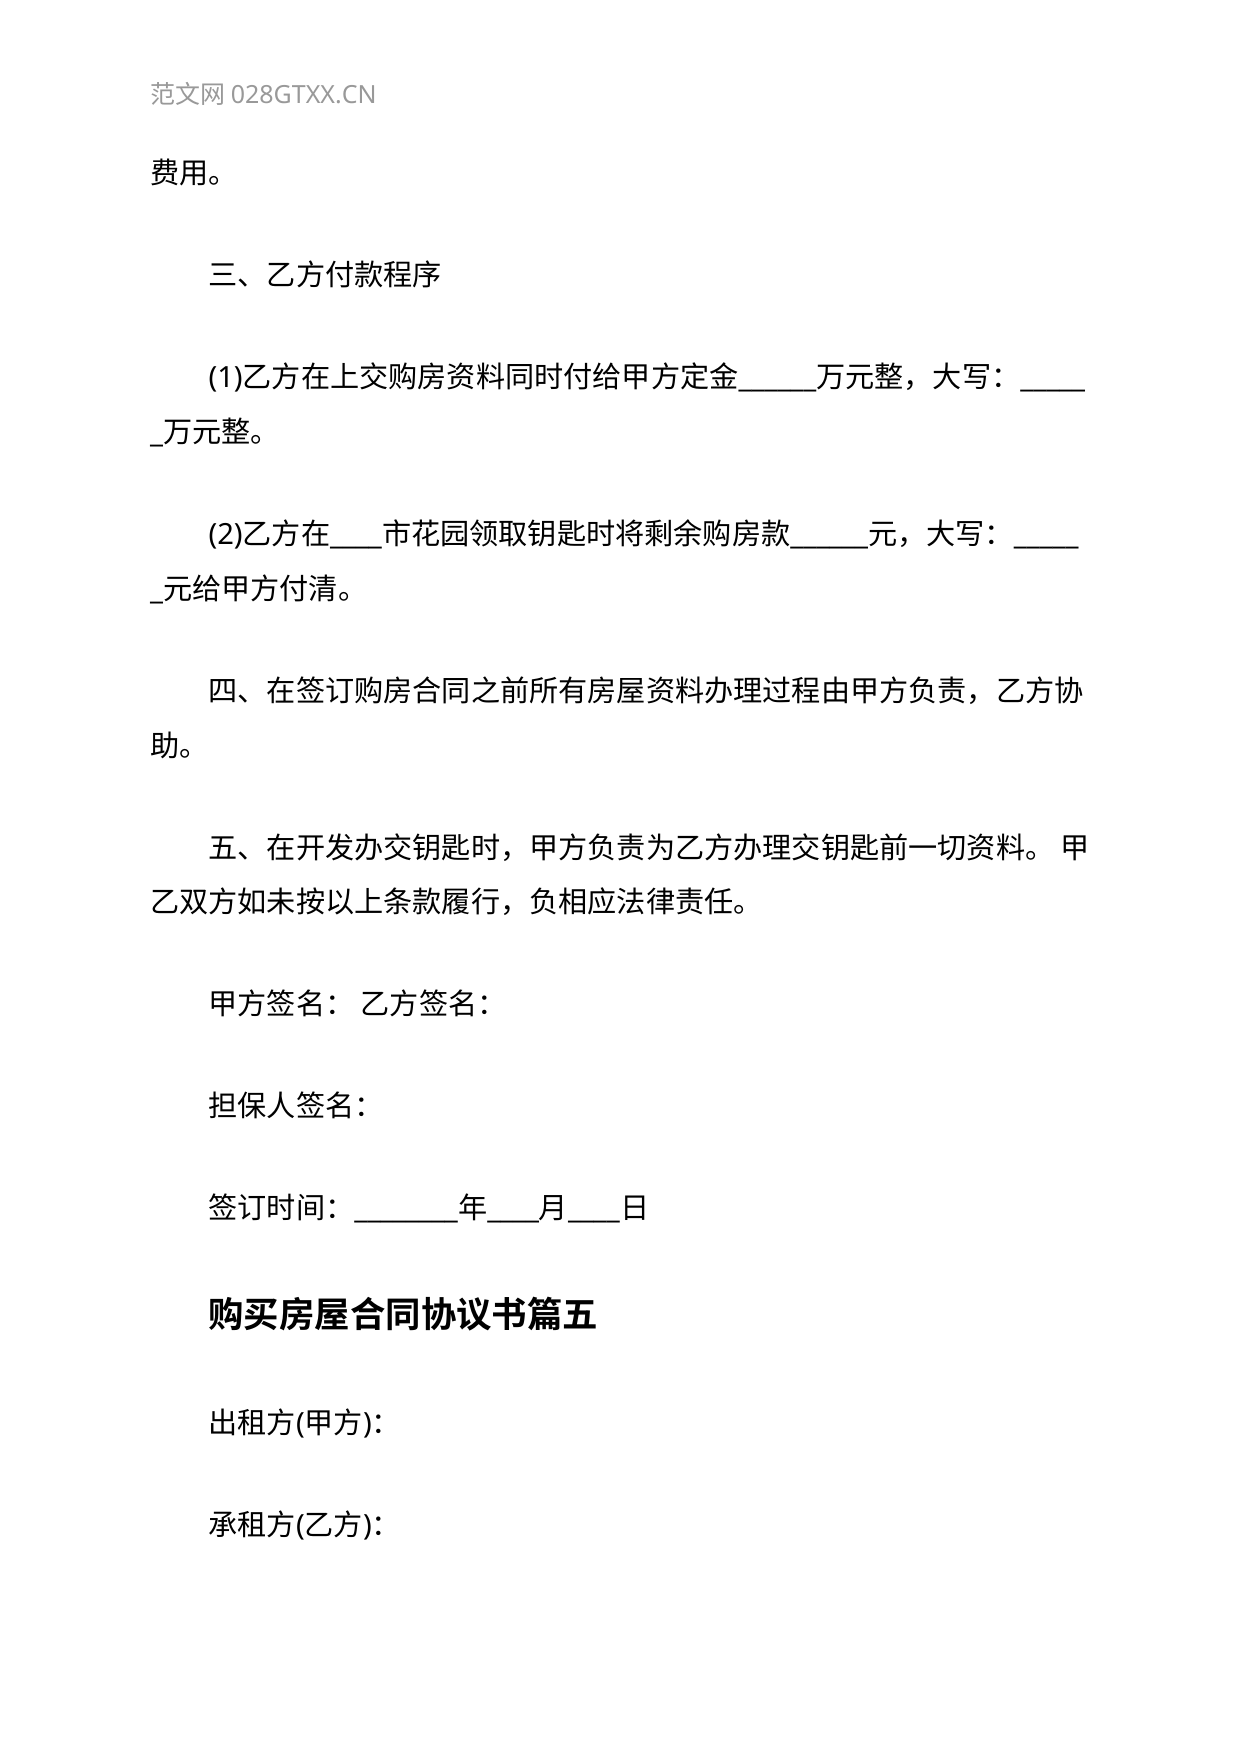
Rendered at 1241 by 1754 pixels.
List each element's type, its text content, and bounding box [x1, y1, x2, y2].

text 担保人签名： [150, 1083, 1090, 1125]
text 签订时间：________年____月____日 [150, 1184, 1090, 1227]
text 承租方(乙方)： [150, 1502, 1090, 1544]
text (1)乙方在上交购房资料同时付给甲方定金______万元整，大写：______万元整。 [150, 353, 1090, 451]
text 四、在签订购房合同之前所有房屋资料办理过程由甲方负责，乙方协助。 [150, 667, 1090, 765]
text 三、乙方付款程序 [150, 252, 1090, 294]
text (2)乙方在____市花园领取钥匙时将剩余购房款______元，大写：______元给甲方付清。 [150, 511, 1090, 608]
text 购买房屋合同协议书篇五 [150, 1286, 1090, 1338]
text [150, 150, 1090, 192]
text 出租方(甲方)： [150, 1400, 1090, 1442]
text 五、在开发办交钥匙时，甲方负责为乙方办理交钥匙前一切资料。 甲乙双方如未按以上条款履行，负相应法律责任。 [150, 824, 1090, 921]
text 甲方签名： 乙方签名： [150, 981, 1090, 1023]
